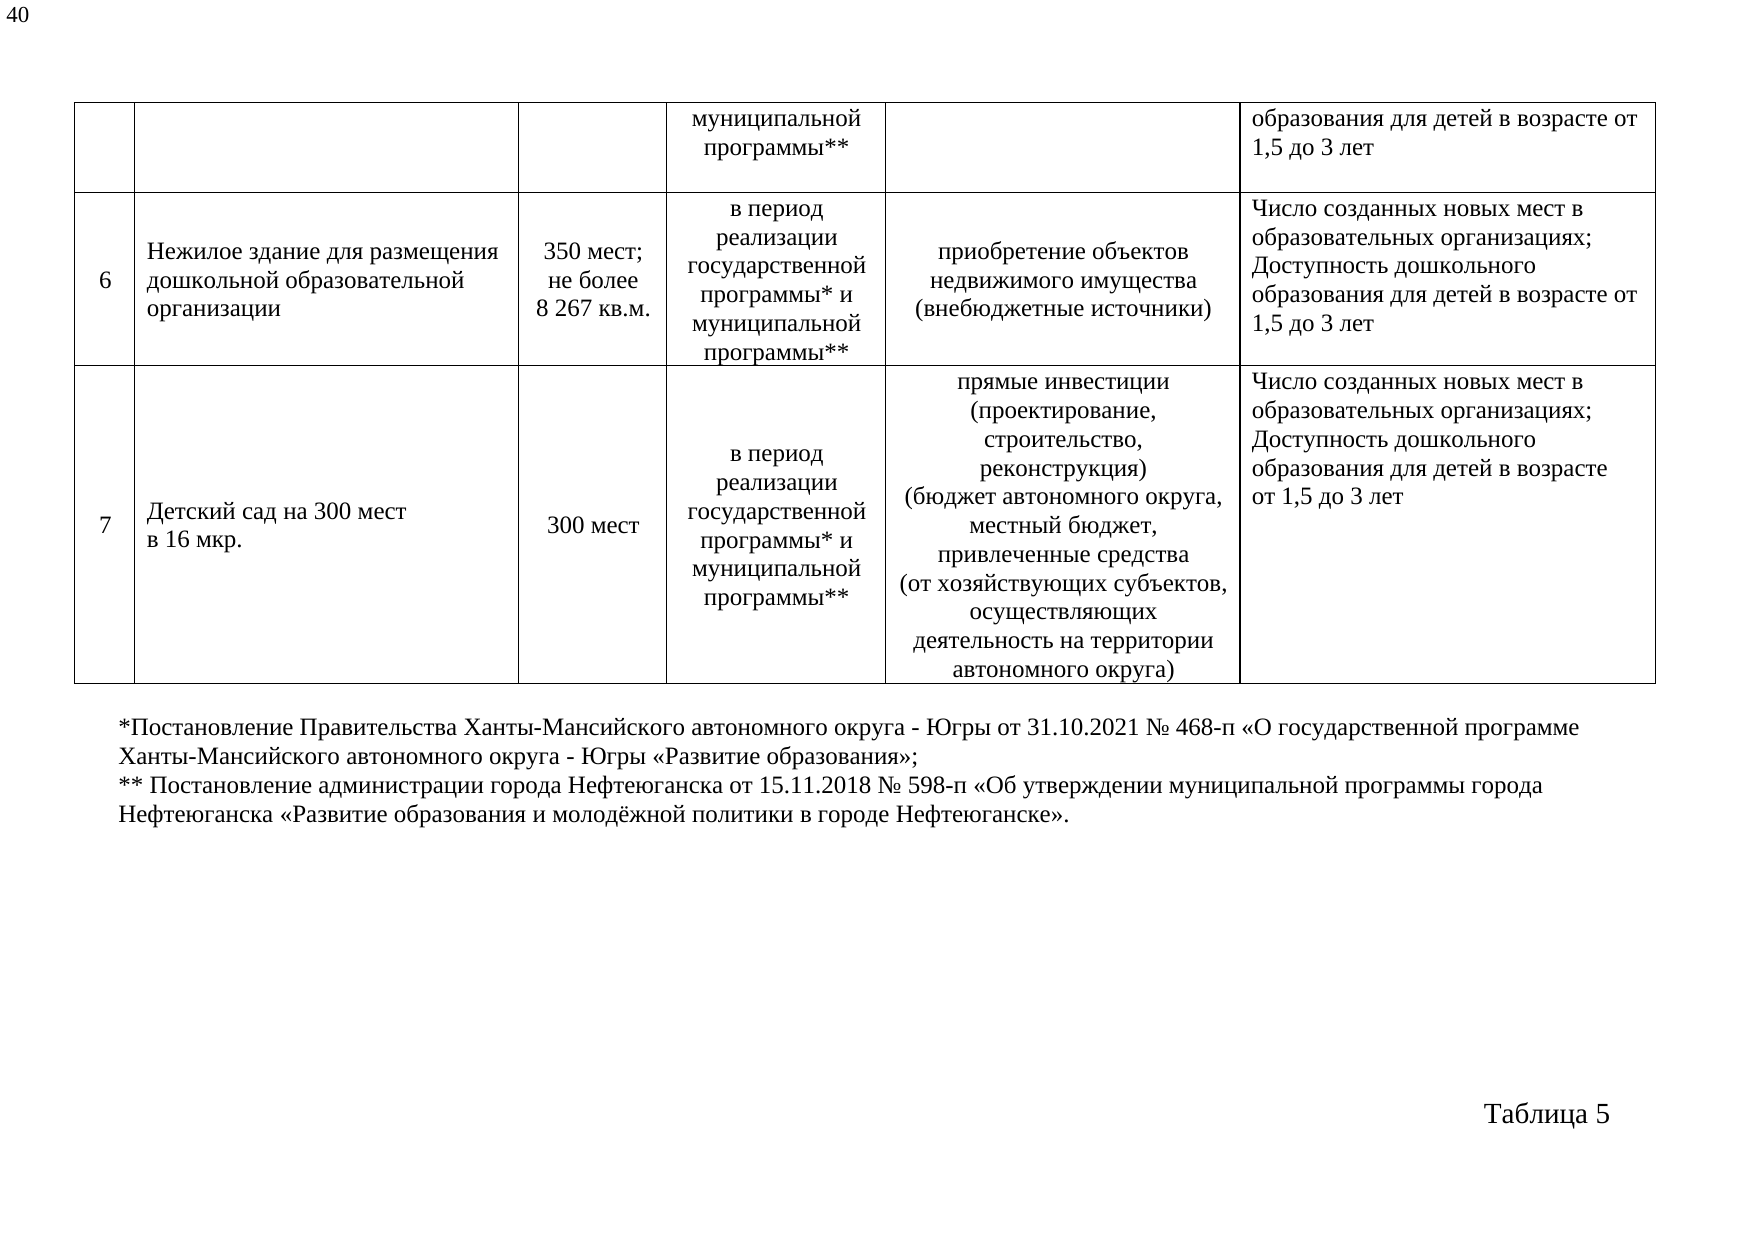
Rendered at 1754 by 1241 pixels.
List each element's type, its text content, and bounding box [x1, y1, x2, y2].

table_cell 7 [75, 366, 134, 683]
table_header муниципальной программы** [667, 103, 885, 192]
table_header [135, 103, 518, 192]
table_header [75, 103, 134, 192]
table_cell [886, 193, 1239, 365]
table_cell Нежилое здание для размещения дошкольной образовательной организации [135, 193, 518, 365]
table_header образования для детей в возрасте от 1,5 до 3 лет [1241, 103, 1655, 192]
table_header [886, 103, 1239, 192]
table_cell 300 мест [519, 366, 666, 683]
table_cell Число созданных новых мест в образовательных организациях; Доступность дошкольного образования для детей в возрасте от 1,5 до 3 лет [1241, 193, 1655, 365]
table_cell 350 мест; не более 8 267 кв.м. [519, 193, 666, 365]
table_cell Детский сад на 300 мест в 16 мкр. [135, 366, 518, 683]
table_cell Число созданных новых мест в образовательных организациях; Доступность дошкольного образования для детей в возрасте от 1,5 до 3 лет [1241, 366, 1655, 683]
table_header [519, 103, 666, 192]
table_cell в период реализации государственной программы* и муниципальной программы** [667, 193, 885, 365]
text ** Постановление администрации города Нефтеюганска от 15.11.2018 № 598-п «Об утверждении муниципальной программы города Нефтеюганска «Развитие образования и молодёжной политики в городе Нефтеюганске». [118, 770, 1545, 827]
text Таблица 5 [25, 1096, 1610, 1129]
table_cell в период реализации государственной программы* и муниципальной программы** [667, 366, 885, 683]
table_cell прямые инвестиции (проектирование, строительство, реконструкция) (бюджет автономного округа, местный бюджет, привлеченные средства (от хозяйствующих субъектов, осуществляющих деятельность на территории автономного округа) [886, 366, 1239, 683]
table_cell 6 [75, 193, 134, 365]
text *Постановление Правительства Ханты-Мансийского автономного округа - Югры от 31.10.2021 № 468-п «О государственной программе Ханты-Мансийского автономного округа - Югры «Развитие образования»; [118, 712, 1580, 770]
